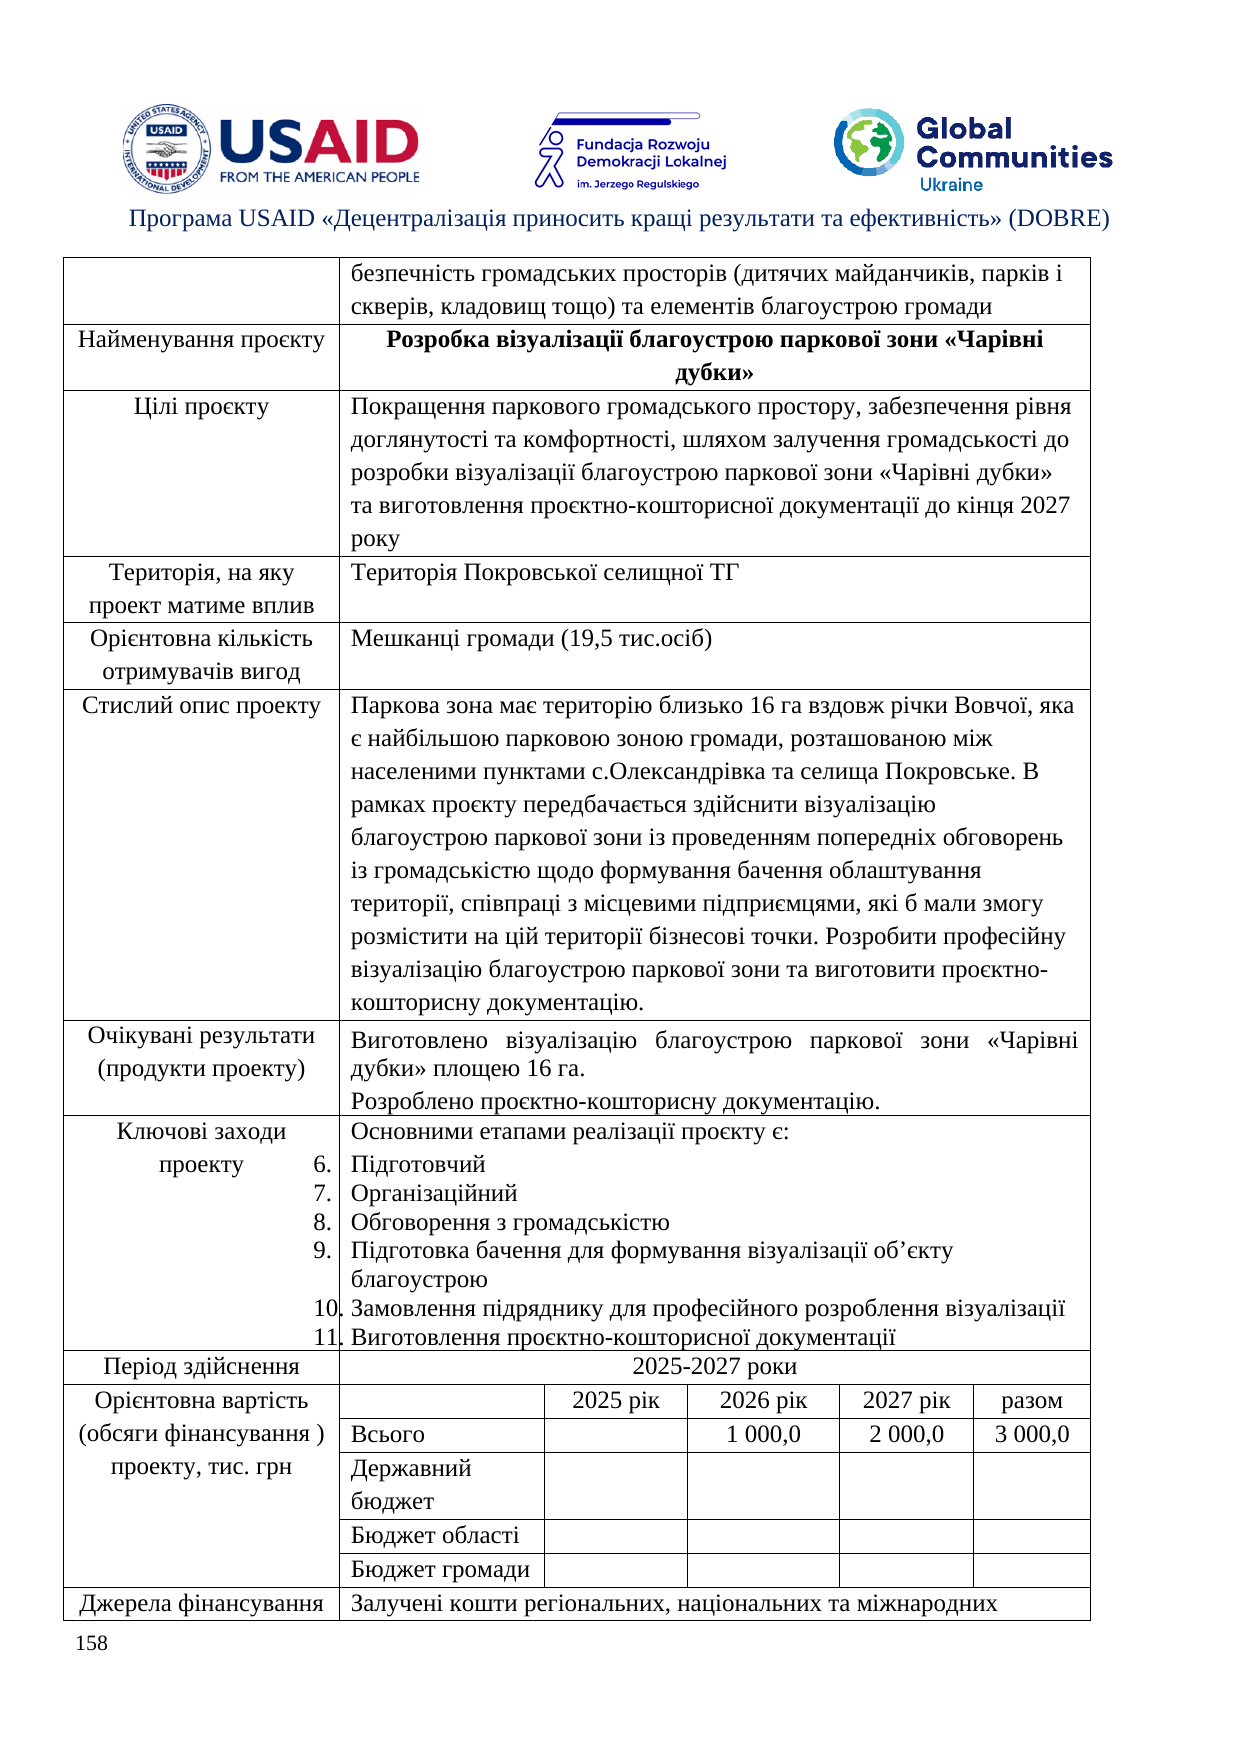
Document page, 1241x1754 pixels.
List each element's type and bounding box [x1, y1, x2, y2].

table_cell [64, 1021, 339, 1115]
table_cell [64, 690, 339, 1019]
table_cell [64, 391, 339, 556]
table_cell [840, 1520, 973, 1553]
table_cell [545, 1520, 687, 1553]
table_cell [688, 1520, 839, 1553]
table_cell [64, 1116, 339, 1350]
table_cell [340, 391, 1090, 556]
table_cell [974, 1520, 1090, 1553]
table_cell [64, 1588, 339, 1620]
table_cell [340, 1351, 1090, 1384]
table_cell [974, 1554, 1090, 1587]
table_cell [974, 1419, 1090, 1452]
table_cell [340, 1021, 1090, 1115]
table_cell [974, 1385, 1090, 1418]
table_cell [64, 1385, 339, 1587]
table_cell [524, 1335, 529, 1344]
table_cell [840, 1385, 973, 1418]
picture [122, 104, 420, 194]
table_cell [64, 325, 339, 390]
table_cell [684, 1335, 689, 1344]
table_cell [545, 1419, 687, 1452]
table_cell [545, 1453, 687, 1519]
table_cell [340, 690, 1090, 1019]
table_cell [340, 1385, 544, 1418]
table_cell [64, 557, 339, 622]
picture [532, 105, 730, 194]
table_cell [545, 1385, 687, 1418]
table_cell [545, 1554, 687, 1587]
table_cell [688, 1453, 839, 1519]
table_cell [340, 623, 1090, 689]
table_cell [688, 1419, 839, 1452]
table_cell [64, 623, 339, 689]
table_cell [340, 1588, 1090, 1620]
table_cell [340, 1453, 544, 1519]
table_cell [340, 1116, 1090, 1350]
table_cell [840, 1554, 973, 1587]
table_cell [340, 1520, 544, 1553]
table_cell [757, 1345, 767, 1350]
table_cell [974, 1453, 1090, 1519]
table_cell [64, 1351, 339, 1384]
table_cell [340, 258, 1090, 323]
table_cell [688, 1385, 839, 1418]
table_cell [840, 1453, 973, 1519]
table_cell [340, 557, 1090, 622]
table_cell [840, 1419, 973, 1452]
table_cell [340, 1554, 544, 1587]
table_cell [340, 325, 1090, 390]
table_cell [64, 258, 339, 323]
picture [827, 102, 1118, 196]
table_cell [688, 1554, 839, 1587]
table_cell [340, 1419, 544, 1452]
